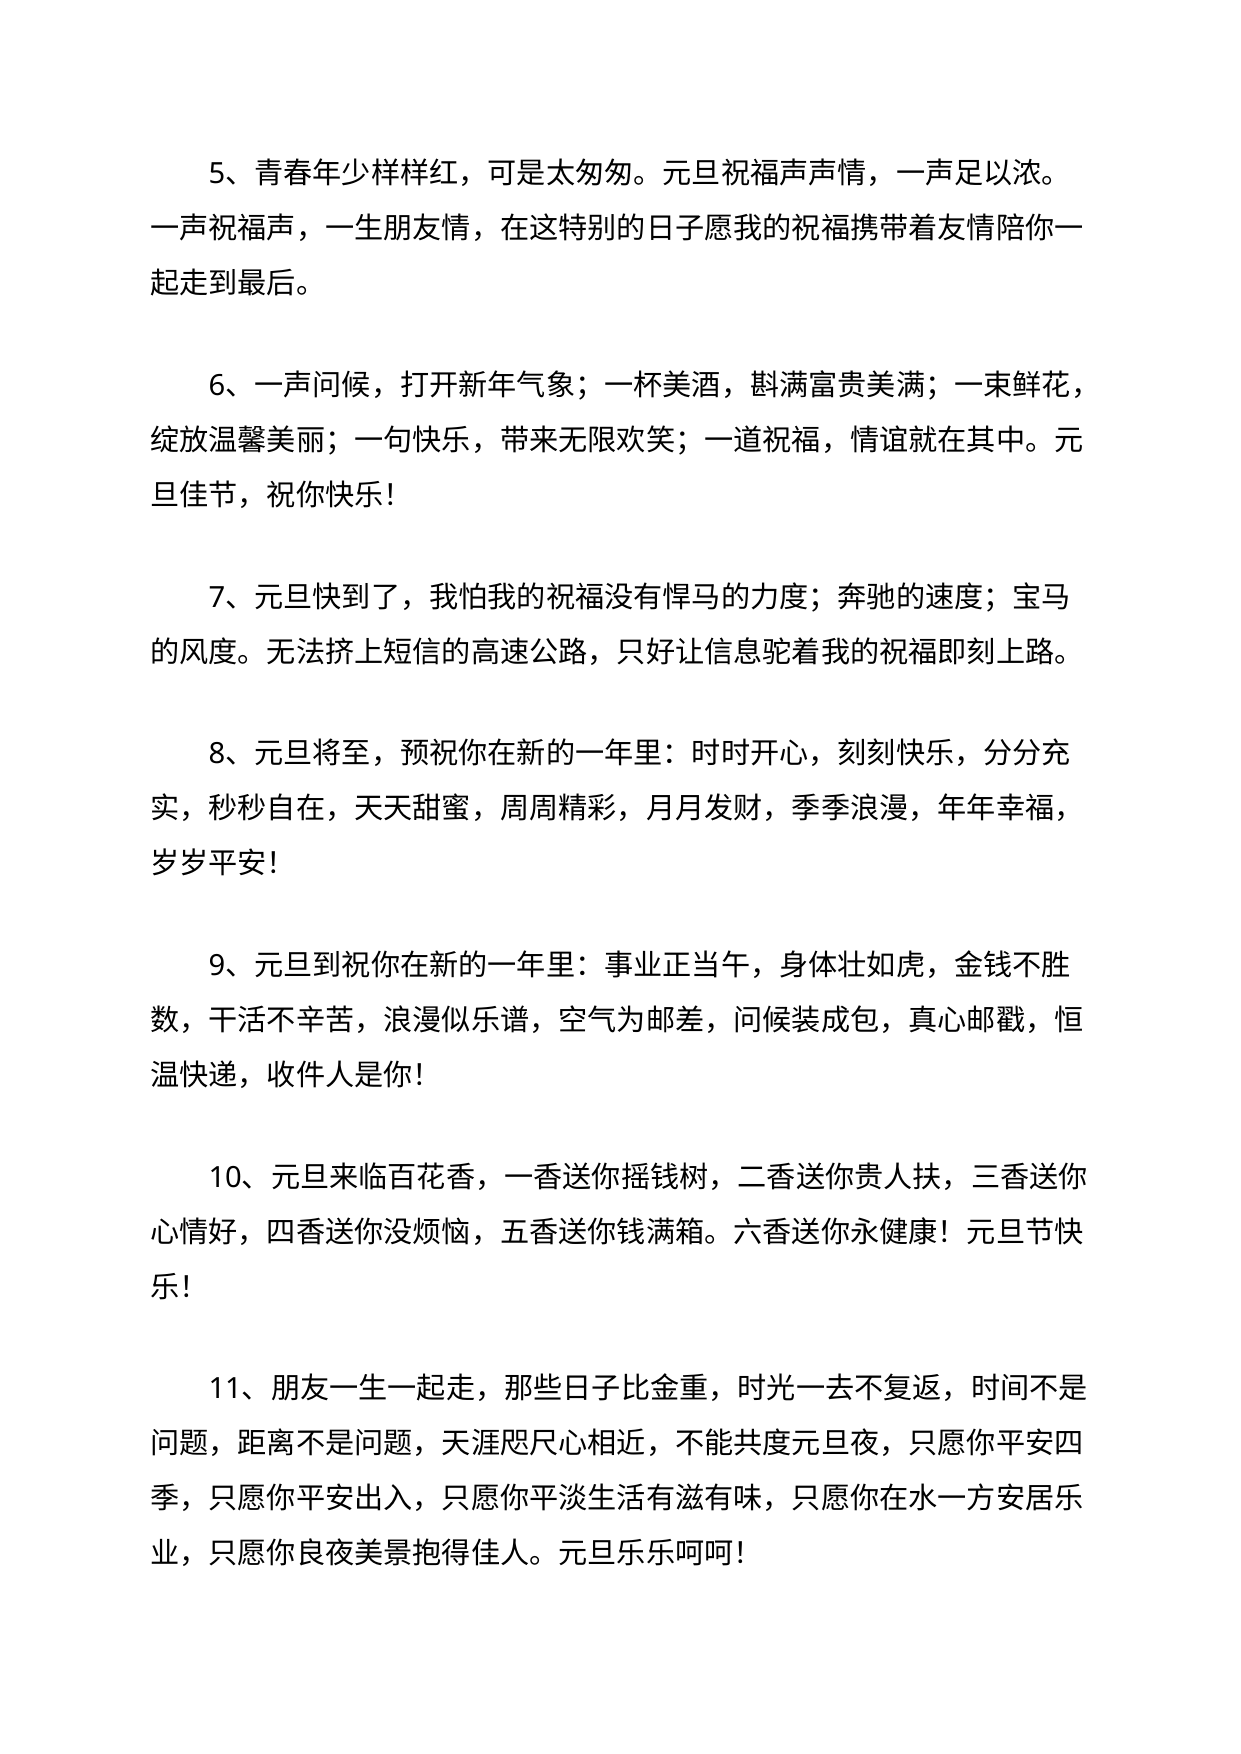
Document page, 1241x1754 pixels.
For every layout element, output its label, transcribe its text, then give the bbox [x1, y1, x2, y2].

text 9、元旦到祝你在新的一年里：事业正当午，身体壮如虎，金钱不胜数，干活不辛苦，浪漫似乐谱，空气为邮差，问候装成包，真心邮戳，恒温快递，收件人是你！ [150, 942, 1090, 1094]
text 6、一声问候，打开新年气象；一杯美酒，斟满富贵美满；一束鲜花，绽放温馨美丽；一句快乐，带来无限欢笑；一道祝福，情谊就在其中。元旦佳节，祝你快乐！ [150, 362, 1090, 514]
text 8、元旦将至，预祝你在新的一年里：时时开心，刻刻快乐，分分充实，秒秒自在，天天甜蜜，周周精彩，月月发财，季季浪漫，年年幸福，岁岁平安！ [150, 730, 1090, 882]
text 10、元旦来临百花香，一香送你摇钱树，二香送你贵人扶，三香送你心情好，四香送你没烦恼，五香送你钱满箱。六香送你永健康！元旦节快乐！ [150, 1153, 1090, 1306]
text 5、青春年少样样红，可是太匆匆。元旦祝福声声情，一声足以浓。一声祝福声，一生朋友情，在这特别的日子愿我的祝福携带着友情陪你一起走到最后。 [150, 150, 1090, 302]
text 7、元旦快到了，我怕我的祝福没有悍马的力度；奔驰的速度；宝马的风度。无法挤上短信的高速公路，只好让信息驼着我的祝福即刻上路。 [150, 573, 1090, 671]
text 11、朋友一生一起走，那些日子比金重，时光一去不复返，时间不是问题，距离不是问题，天涯咫尺心相近，不能共度元旦夜，只愿你平安四季，只愿你平安出入，只愿你平淡生活有滋有味，只愿你在水一方安居乐业，只愿你良夜美景抱得佳人。元旦乐乐呵呵！ [150, 1365, 1090, 1572]
